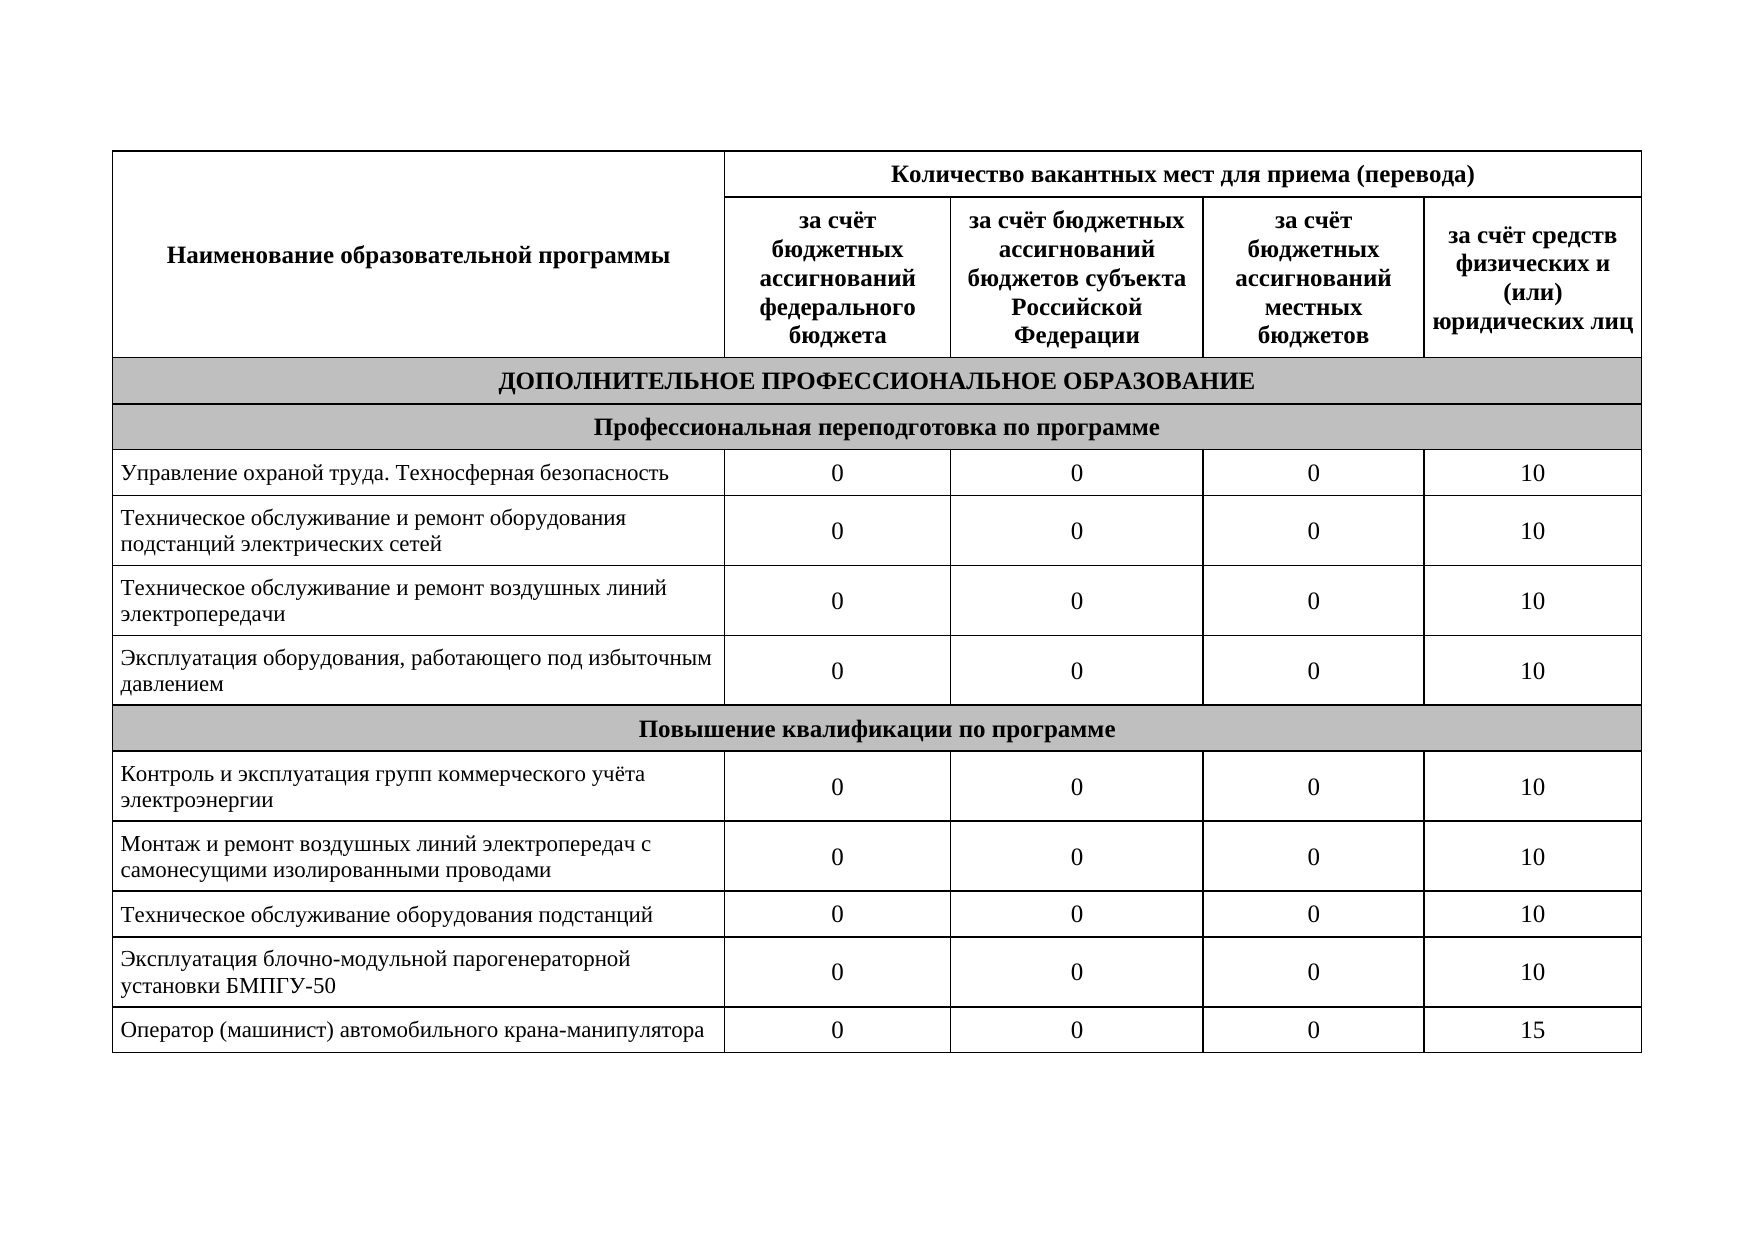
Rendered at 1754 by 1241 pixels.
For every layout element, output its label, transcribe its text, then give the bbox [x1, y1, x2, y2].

table_cell 10 [1425, 892, 1641, 936]
table_cell 0 [725, 752, 950, 820]
table_cell 0 [951, 892, 1202, 936]
table_cell 0 [725, 938, 950, 1006]
table_cell 0 [1204, 892, 1423, 936]
table_cell Контроль и эксплуатация групп коммерческого учёта электроэнергии [113, 752, 724, 820]
table_cell 0 [951, 752, 1202, 820]
table_header Количество вакантных мест для приема (перевода) [725, 152, 1641, 196]
table_cell 0 [725, 566, 950, 634]
table_cell 0 [725, 450, 950, 495]
table_cell 0 [1204, 822, 1423, 890]
table_cell 0 [1204, 1008, 1423, 1052]
table_cell 10 [1425, 938, 1641, 1006]
table_cell 0 [1204, 752, 1423, 820]
table_cell за счёт бюджетных ассигнований местных бюджетов [1204, 198, 1423, 357]
table_cell 0 [1204, 450, 1423, 495]
table_cell 10 [1425, 636, 1641, 704]
table_cell 0 [951, 566, 1202, 634]
table_cell Техническое обслуживание и ремонт оборудования подстанций электрических сетей [113, 496, 724, 564]
table_cell 10 [1425, 450, 1641, 495]
table_cell 15 [1425, 1008, 1641, 1052]
table_cell Повышение квалификации по программе [113, 706, 1641, 750]
table_cell 0 [1204, 566, 1423, 634]
table_cell за счёт бюджетных ассигнований бюджетов субъекта Российской Федерации [951, 198, 1202, 357]
table_cell 10 [1425, 496, 1641, 564]
table_cell Монтаж и ремонт воздушных линий электропередач с самонесущими изолированными проводами [113, 822, 724, 890]
table_cell Управление охраной труда. Техносферная безопасность [113, 450, 724, 495]
table_cell Техническое обслуживание и ремонт воздушных линий электропередачи [113, 566, 724, 634]
table_cell 10 [1425, 752, 1641, 820]
table_cell Эксплуатация блочно-модульной парогенераторной установки БМПГУ-50 [113, 938, 724, 1006]
table_cell за счёт средств физических и (или) юридических лиц [1425, 198, 1641, 357]
table_cell 10 [1425, 822, 1641, 890]
table_cell 0 [1204, 938, 1423, 1006]
table_cell 0 [951, 822, 1202, 890]
table_cell 0 [951, 496, 1202, 564]
table_cell Профессиональная переподготовка по программе [113, 405, 1641, 449]
table_cell 0 [725, 822, 950, 890]
table_cell за счёт бюджетных ассигнований федерального бюджета [725, 198, 950, 357]
table_cell 0 [1204, 636, 1423, 704]
table_cell Оператор (машинист) автомобильного крана-манипулятора [113, 1008, 724, 1052]
table_header Наименование образовательной программы [113, 152, 724, 357]
table_cell 0 [951, 636, 1202, 704]
table_cell 0 [1204, 496, 1423, 564]
table_cell 0 [951, 1008, 1202, 1052]
table_cell 0 [725, 1008, 950, 1052]
table_cell 0 [725, 636, 950, 704]
table_cell 0 [951, 938, 1202, 1006]
table_cell 0 [725, 892, 950, 936]
table_cell 0 [725, 496, 950, 564]
table_cell Эксплуатация оборудования, работающего под избыточным давлением [113, 636, 724, 704]
table_cell 10 [1425, 566, 1641, 634]
table_cell 0 [951, 450, 1202, 495]
table_cell ДОПОЛНИТЕЛЬНОЕ ПРОФЕССИОНАЛЬНОЕ ОБРАЗОВАНИЕ [113, 358, 1641, 403]
table_cell Техническое обслуживание оборудования подстанций [113, 892, 724, 936]
